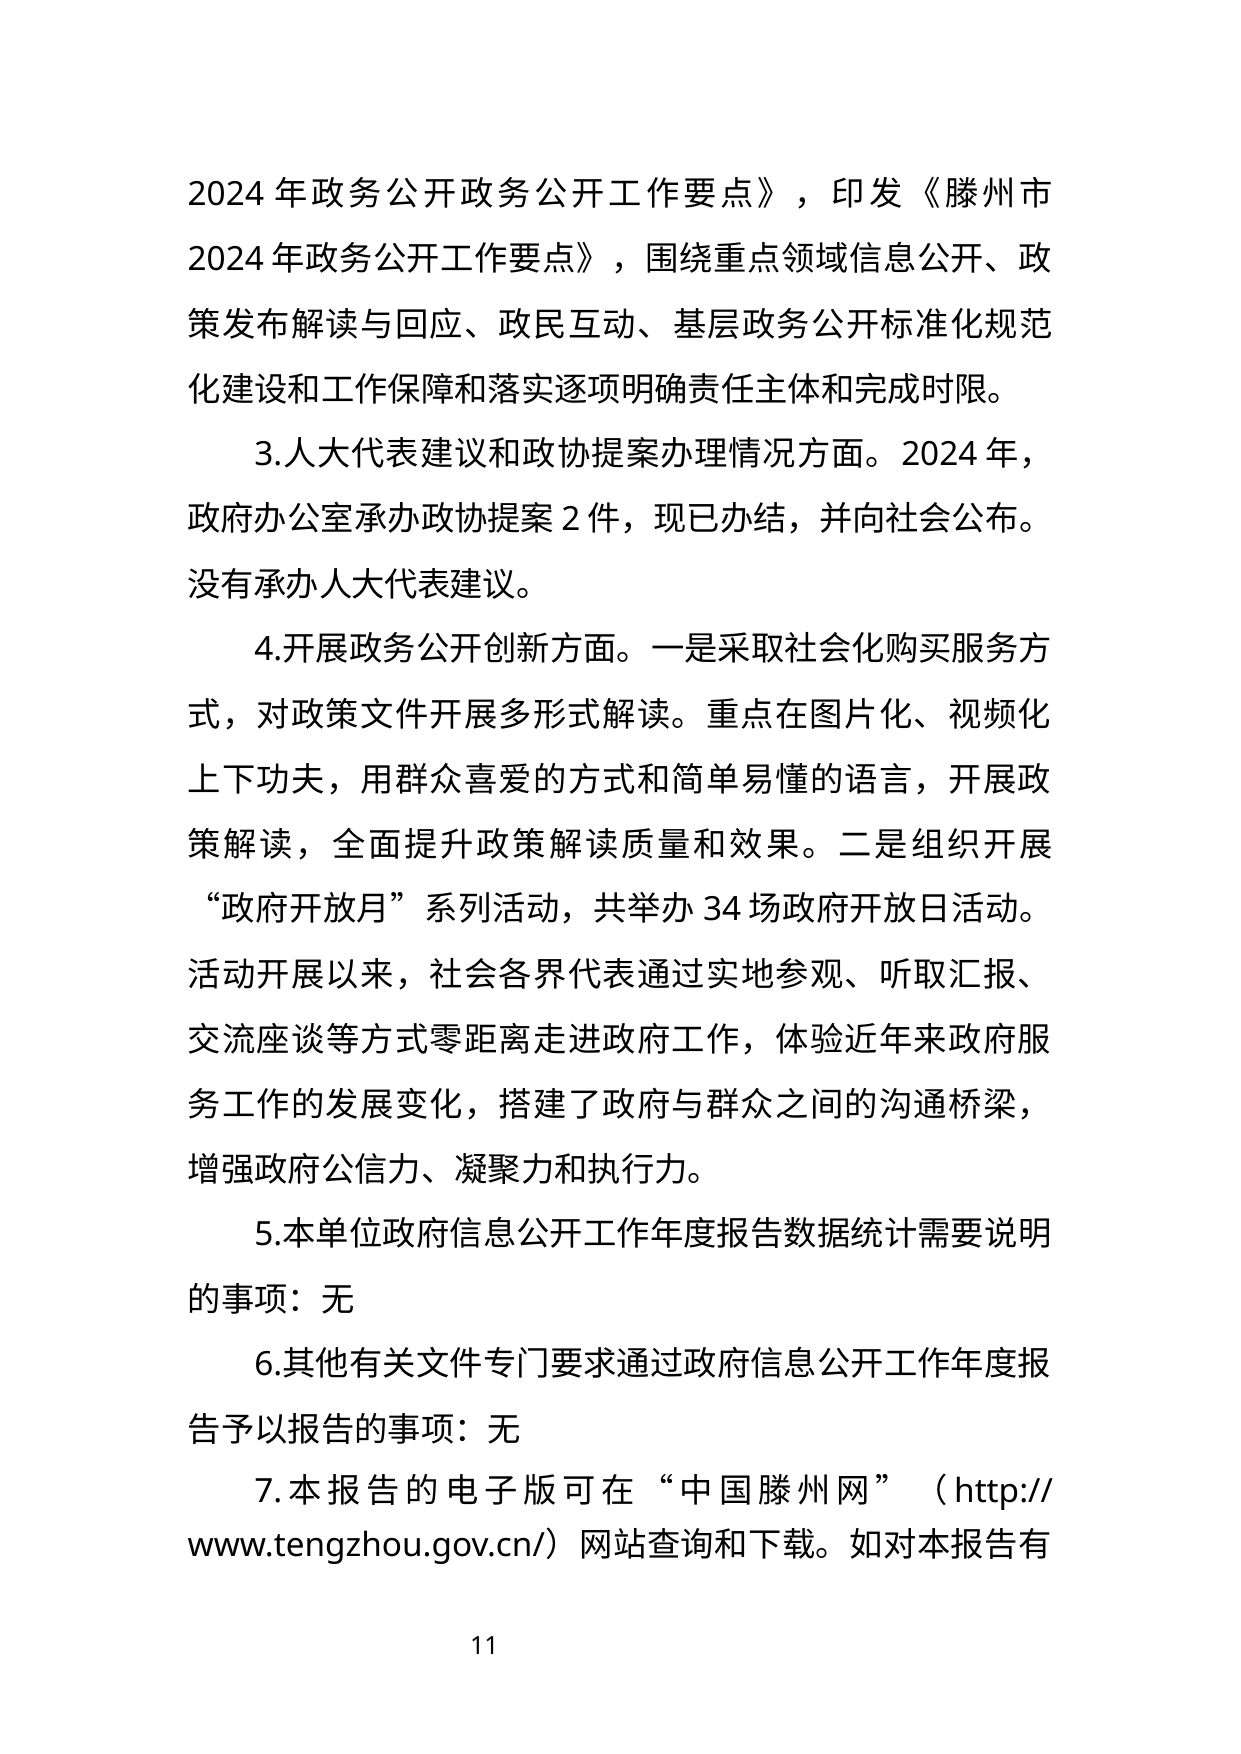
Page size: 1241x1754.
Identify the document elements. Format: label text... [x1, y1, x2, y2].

text 3.人大代表建议和政协提案办理情况方面。2024年，政府办公室承办政协提案2件，现已办结，并向社会公布。没有承办人大代表建议。 [187, 419, 1053, 614]
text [187, 1459, 1053, 1567]
text 6.其他有关文件专门要求通过政府信息公开工作年度报告予以报告的事项：无 [187, 1329, 1053, 1459]
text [187, 159, 1053, 419]
text 4.开展政务公开创新方面。一是采取社会化购买服务方式，对政策文件开展多形式解读。重点在图片化、视频化上下功夫，用群众喜爱的方式和简单易懂的语言，开展政策解读，全面提升政策解读质量和效果。二是组织开展“政府开放月”系列活动，共举办34场政府开放日活动。活动开展以来，社会各界代表通过实地参观、听取汇报、交流座谈等方式零距离走进政府工作，体验近年来政府服务工作的发展变化，搭建了政府与群众之间的沟通桥梁，增强政府公信力、凝聚力和执行力。 [187, 614, 1053, 1199]
text 5.本单位政府信息公开工作年度报告数据统计需要说明的事项：无 [187, 1199, 1053, 1329]
